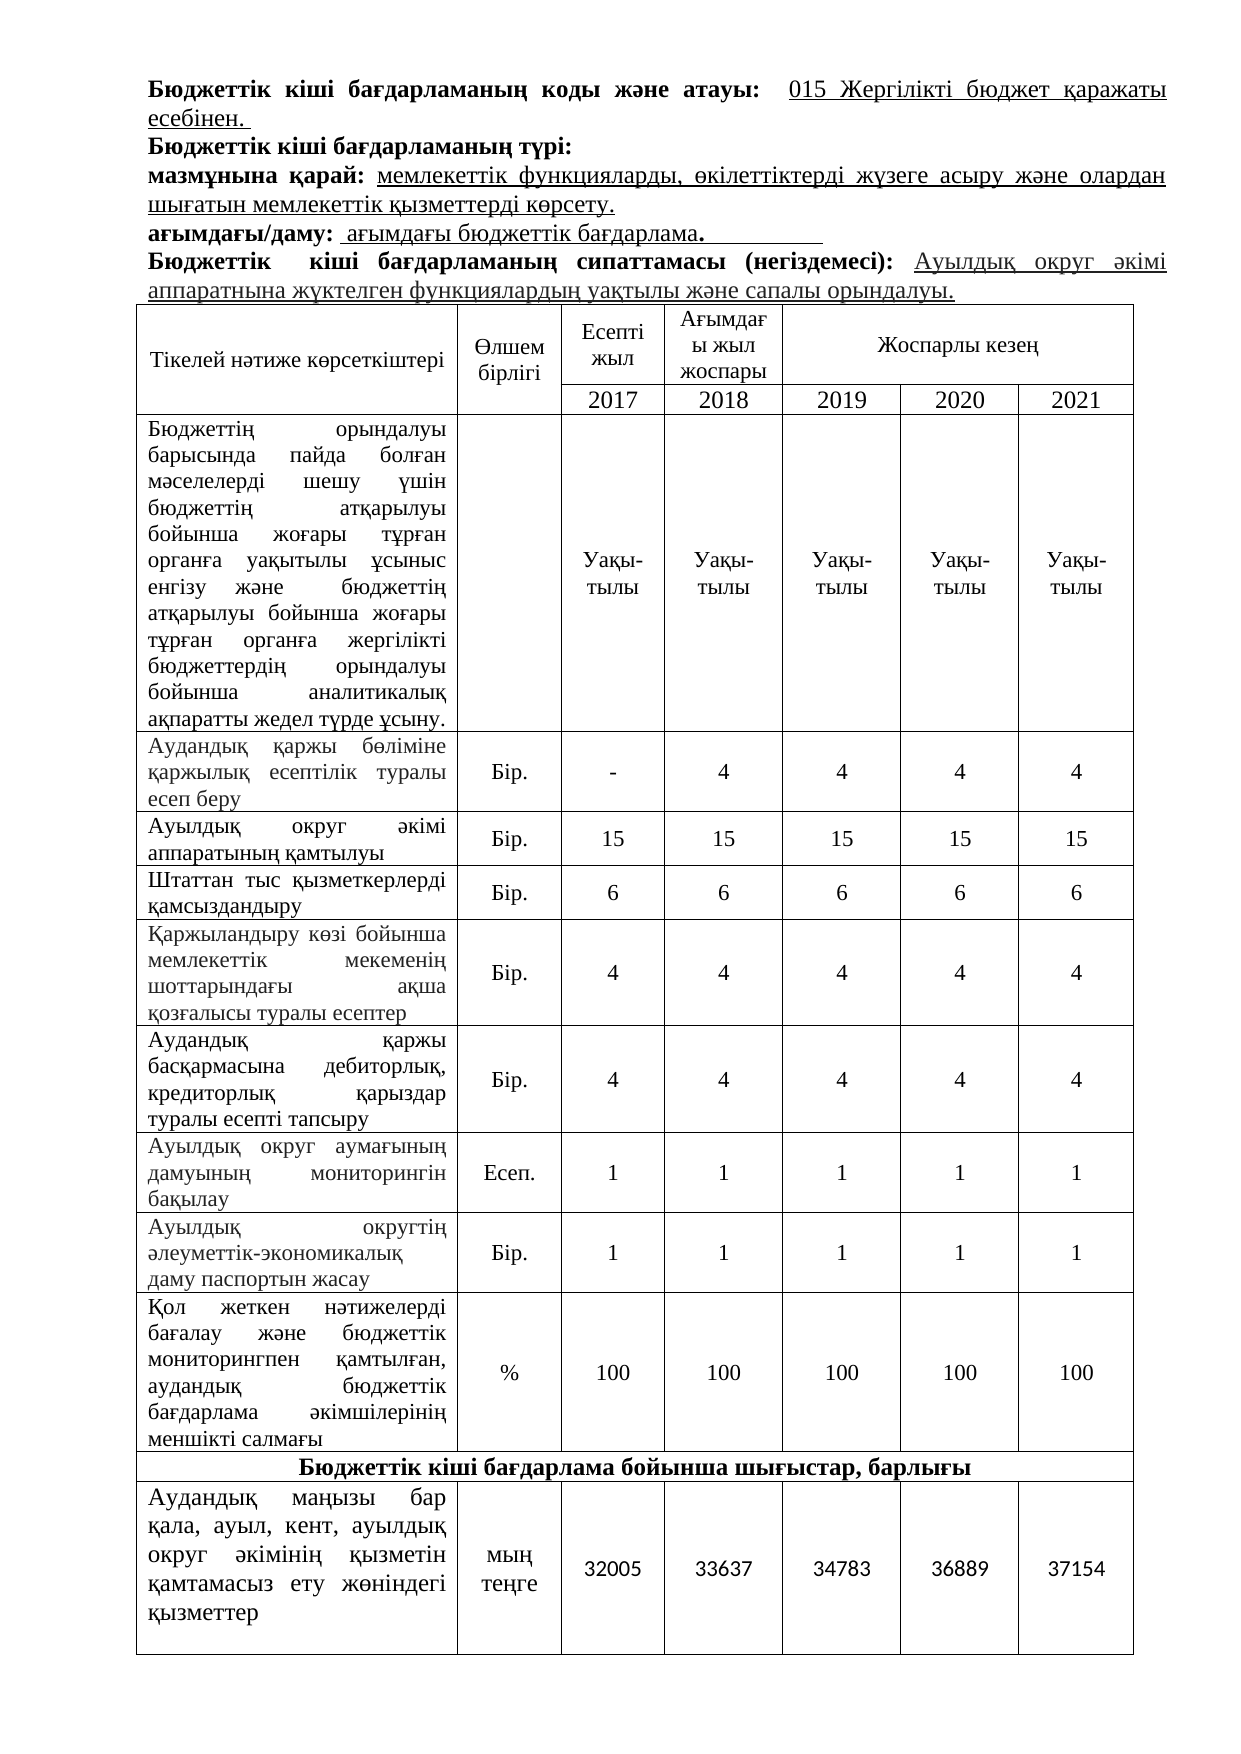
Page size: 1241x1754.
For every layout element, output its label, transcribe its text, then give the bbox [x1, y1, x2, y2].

table_header Жоспарлы кезең [783, 305, 1133, 384]
table_cell 100 [901, 1293, 1018, 1451]
table_cell Уақы-тылы [901, 415, 1018, 731]
table_header Есепті жыл [562, 305, 664, 384]
table_cell 4 [562, 1026, 664, 1132]
table_cell 4 [901, 920, 1018, 1025]
text Бюджеттік кіші бағдарламаның сипаттамасы (негіздемесі): Ауылдық округ әкімі аппаратнына жүктелген функциялардың уақтылы және сапалы орындалуы. [148, 246, 1167, 304]
table_cell 1 [1019, 1213, 1133, 1292]
table_cell 2019 [783, 385, 900, 414]
table_cell 1 [783, 1133, 900, 1212]
table_cell 100 [665, 1293, 782, 1451]
table_cell 1 [665, 1213, 782, 1292]
table_cell 4 [1019, 920, 1133, 1025]
table_cell 100 [1019, 1293, 1133, 1451]
table_cell 2017 [562, 385, 664, 414]
table_cell 6 [783, 866, 900, 919]
table_cell 6 [665, 866, 782, 919]
table_cell 34783 [783, 1482, 900, 1654]
table_cell Уақы-тылы [783, 415, 900, 731]
table_cell 6 [562, 866, 664, 919]
table_cell Бір. [458, 920, 561, 1025]
table_cell Аудандық қаржы басқармасына дебиторлық, кредиторлық қарыздар туралы есепті тапсыру [137, 1026, 457, 1132]
table_cell 36889 [901, 1482, 1018, 1654]
table_cell 4 [901, 1026, 1018, 1132]
table_cell Штаттан тыс қызметкерлерді қамсыздандыру [137, 866, 457, 919]
table_cell 37154 [1019, 1482, 1133, 1654]
table_cell 6 [1019, 866, 1133, 919]
table_cell Бір. [458, 732, 561, 811]
table_cell 15 [665, 812, 782, 865]
table_header Өлшем бірлігі [458, 305, 561, 414]
table_cell 1 [901, 1213, 1018, 1292]
table_cell Бір. [458, 812, 561, 865]
table_cell 4 [783, 732, 900, 811]
table_cell Уақы-тылы [665, 415, 782, 731]
table_cell 15 [783, 812, 900, 865]
table_cell Аудандық қаржы бөліміне қаржылық есептілік туралы есеп беру [137, 732, 457, 811]
table_cell 4 [1019, 732, 1133, 811]
table_cell Бір. [458, 1026, 561, 1132]
text мазмұнына қарай: мемлекеттiк функцияларды, өкiлеттiктердi жүзеге асыру және олардан шығатын мемлекеттiк қызметтердi көрсету. [148, 160, 1167, 218]
table_cell Қол жеткен нәтижелерді бағалау және бюджеттік мониторингпен қамтылған, аудандық бюджеттік бағдарлама әкімшілерінің меншікті салмағы [137, 1293, 457, 1451]
table_cell 100 [783, 1293, 900, 1451]
table_cell мың теңге [458, 1482, 561, 1654]
table_cell 1 [901, 1133, 1018, 1212]
table_cell Бір. [458, 866, 561, 919]
table_cell 4 [901, 732, 1018, 811]
table_cell 4 [665, 1026, 782, 1132]
table_cell 100 [562, 1293, 664, 1451]
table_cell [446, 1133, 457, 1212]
table_cell 4 [562, 920, 664, 1025]
table_cell 4 [665, 920, 782, 1025]
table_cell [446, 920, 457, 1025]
table_cell Бюджеттік кіші бағдарлама бойынша шығыстар, барлығы [137, 1452, 1133, 1481]
table_cell 2018 [665, 385, 782, 414]
table_cell 33637 [665, 1482, 782, 1654]
table_cell 4 [1019, 1026, 1133, 1132]
table_cell 15 [562, 812, 664, 865]
table_header Тікелей нәтиже көрсеткіштері [137, 305, 457, 414]
table_cell Бір. [458, 1213, 561, 1292]
table_cell Уақы-тылы [1019, 415, 1133, 731]
table_cell [458, 415, 561, 731]
table_cell 2021 [1019, 385, 1133, 414]
table_cell - [562, 732, 664, 811]
table_cell Уақы-тылы [562, 415, 664, 731]
table_cell Ауылдық округ әкімі аппаратының қамтылуы [137, 812, 457, 865]
table_cell 4 [665, 732, 782, 811]
table_cell 4 [783, 920, 900, 1025]
table_cell 15 [901, 812, 1018, 865]
table_cell Бюджеттің орындалуы барысында пайда болған мәселелерді шешу үшін бюджеттің атқарылуы бойынша жоғары тұрған органға уақытылы ұсыныс енгізу және бюджеттің атқарылуы бойынша жоғары тұрған органға жергілікті бюджеттердің орындалуы бойынша аналитикалық ақпаратты жедел түрде ұсыну. [137, 415, 457, 731]
table_cell 2020 [901, 385, 1018, 414]
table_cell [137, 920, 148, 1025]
text Бюджеттік кіші бағдарламаның коды және атауы: 015 Жергілікті бюджет қаражаты есебінен. [148, 74, 1167, 131]
table_header Ағымдағы жыл жоспары [665, 305, 782, 384]
table_cell Ауылдық округтің әлеуметтік-экономикалық даму паспортын жасау [137, 1213, 457, 1292]
table_cell 15 [1019, 812, 1133, 865]
table_cell 6 [901, 866, 1018, 919]
table_cell 1 [1019, 1133, 1133, 1212]
table_cell % [458, 1293, 561, 1451]
table_cell 1 [665, 1133, 782, 1212]
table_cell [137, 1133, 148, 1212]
table_cell 32005 [562, 1482, 664, 1654]
table_cell 1 [562, 1133, 664, 1212]
table_cell 1 [783, 1213, 900, 1292]
table_cell Есеп. [458, 1133, 561, 1212]
text Бюджеттік кіші бағдарламаның түрі: [148, 131, 1167, 160]
table_cell Аудандық маңызы бар қала, ауыл, кент, ауылдық округ әкімінің қызметін қамтамасыз ету жөніндегі қызметтер [137, 1482, 457, 1654]
text ағымдағы/даму: ағымдағы бюджеттік бағдарлама. [148, 218, 1167, 246]
table_cell 1 [562, 1213, 664, 1292]
table_cell 4 [783, 1026, 900, 1132]
